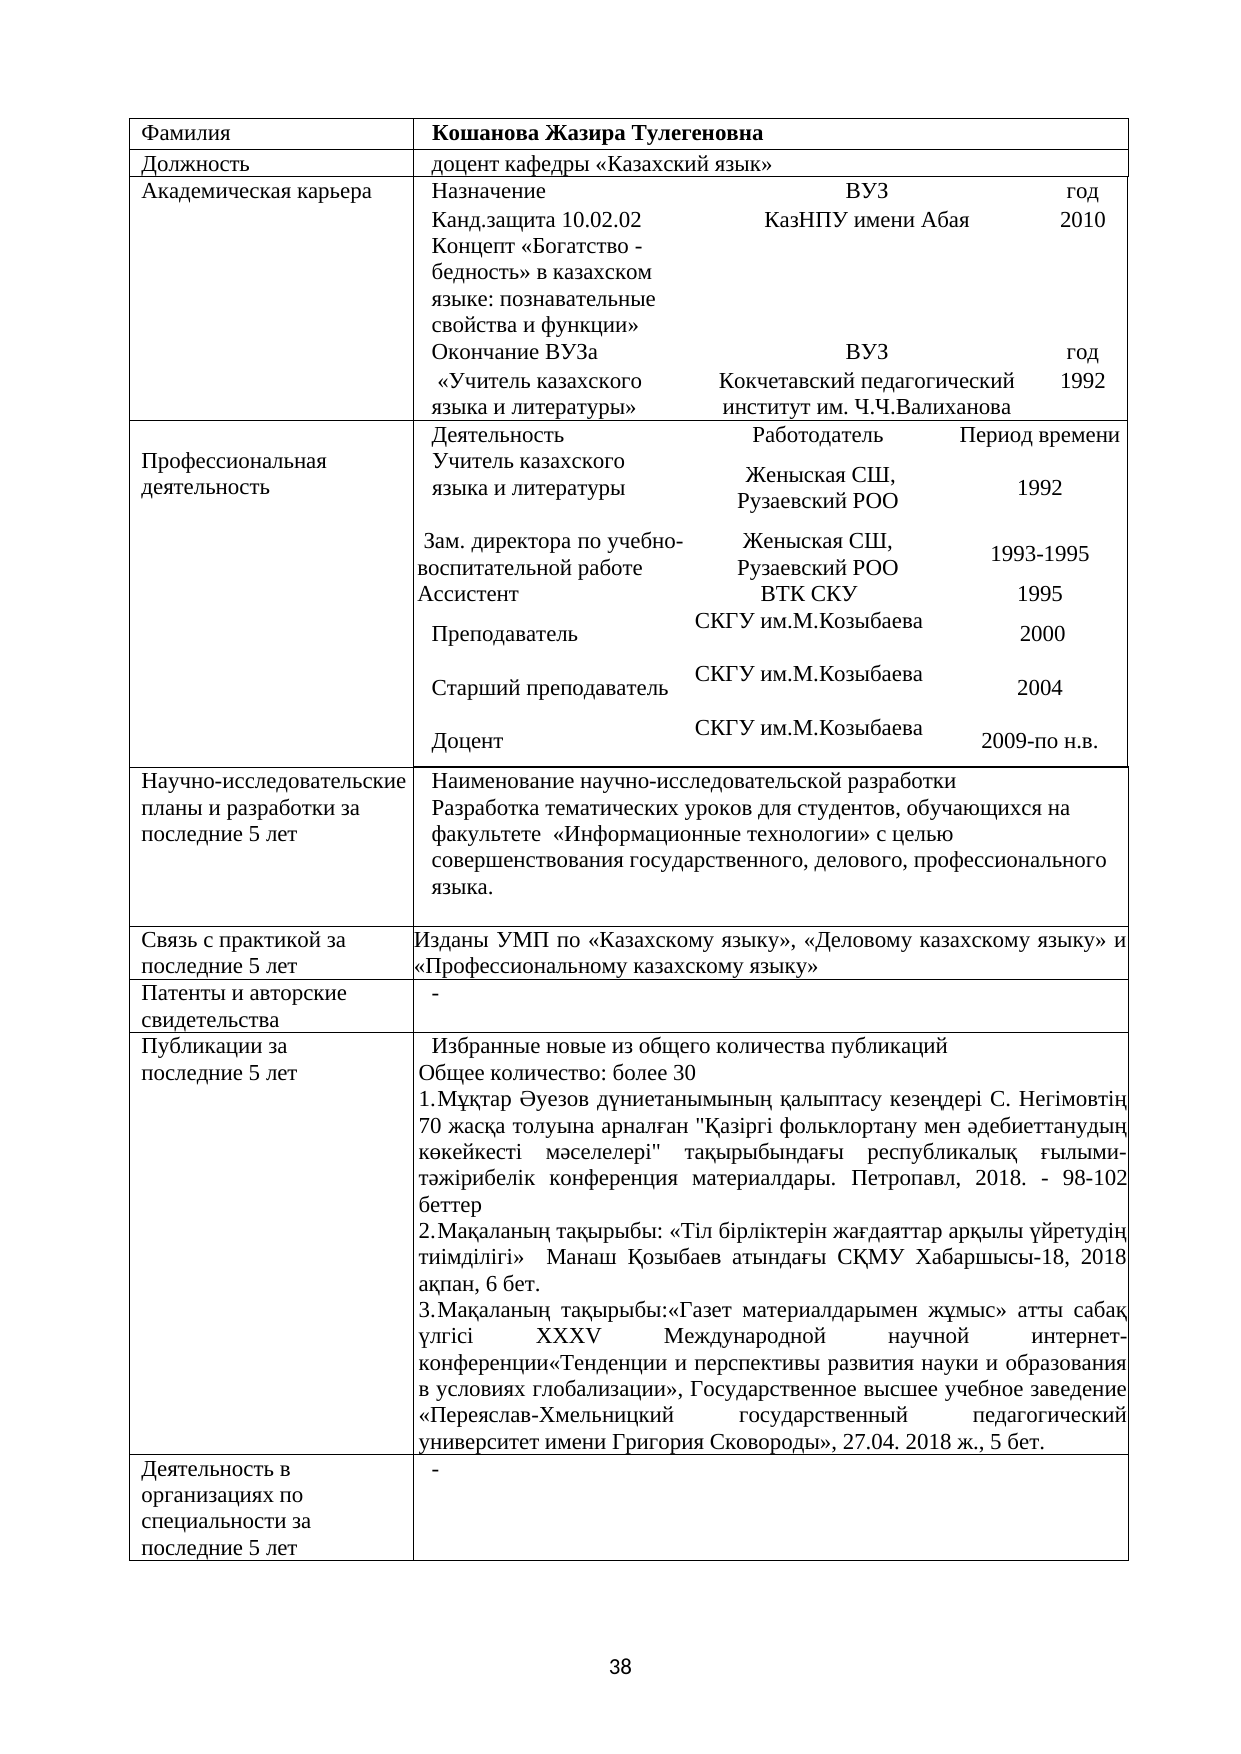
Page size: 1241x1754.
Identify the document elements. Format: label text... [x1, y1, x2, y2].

table_cell 1992 [934, 447, 1127, 527]
table_cell Учитель казахского языка и литературы [414, 447, 684, 527]
table_cell ВУЗ [696, 177, 1020, 205]
table_cell Назначение [414, 177, 696, 205]
table_cell доцент кафедры «Казахский язык» [414, 150, 1128, 176]
table_cell Период времени [934, 421, 1127, 447]
table_cell ВУЗ [696, 338, 1020, 366]
table_cell год [1020, 338, 1127, 366]
table_header Кошанова Жазира Тулегеновна [414, 119, 1128, 149]
table_cell Связь с практикой за последние 5 лет [130, 927, 413, 979]
table_cell Изданы УМП по «Казахскому языку», «Деловому казахскому языку» и «Профессиональному казахскому языку» [414, 927, 1128, 979]
table_cell - [414, 980, 1128, 1032]
table_cell Кокчетавский педагогический институт им. Ч.Ч.Валиханова [696, 366, 1020, 420]
table_cell Избранные новые из общего количества публикаций Общее количество: более 30 Мұқтар Әуезов дүниетанымының қалыптасу кезеңдері С. Негімовтің 70 жасқа толуына арналған "Қазіргі фольклортану мен әдебиеттанудың көкейкесті мәселелері" тақырыбындағы республикалық ғылыми-тәжірибелік конференция материалдары. Петропавл, 2018. - 98-102 беттер Мақаланың тақырыбы: «Тіл бірліктерін жағдаяттар арқылы үйретудің тиімділігі» Манаш Қозыбаев атындағы СҚМУ Хабаршысы-18, 2018 ақпан, 6 бет. Мақаланың тақырыбы:«Газет материалдарымен жұмыс» атты сабақ үлгісі ХХХV Международной научной интернет-конференции«Тенденции и перспективы развития науки и образования в условиях глобализации», Государственное высшее учебное заведение «Переяслав-Хмельницкий государственный педагогический университет имени Григория Сковороды», 27.04. 2018 ж., 5 бет. [414, 1033, 1128, 1454]
table_header Фамилия [130, 119, 413, 149]
table_cell Работодатель [684, 421, 934, 447]
table_cell 2009-по н.в. [934, 713, 1127, 766]
table_cell Женыская СШ, Рузаевский РОО [684, 447, 934, 527]
table_cell год [1020, 177, 1127, 205]
table_cell Должность [130, 150, 413, 176]
table_cell Старший преподаватель [414, 660, 684, 713]
table_cell Окончание ВУЗа [414, 338, 696, 366]
table_cell СКГУ им.М.Козыбаева [684, 607, 934, 660]
table_cell 2010 [1020, 205, 1127, 337]
table_cell «Учитель казахского языка и литературы» [414, 366, 696, 420]
table_cell ВТК СКУ [684, 580, 934, 607]
table_cell Патенты и авторские свидетельства [130, 980, 413, 1032]
table_cell 1992 [1020, 366, 1127, 420]
table_cell КазНПУ имени Абая [696, 205, 1020, 337]
table_cell Профессиональная деятельность [130, 421, 413, 766]
table_cell Канд.защита 10.02.02 Концепт «Богатство -бедность» в казахском языке: познавательные свойства и функции» [414, 205, 696, 337]
table_cell Ассистент [414, 580, 684, 607]
table_cell Научно-исследовательские планы и разработки за последние 5 лет [130, 768, 413, 926]
table_cell Доцент [414, 713, 684, 766]
table_cell Зам. директора по учебно-воспитательной работе [414, 527, 684, 580]
table_cell Деятельность в организациях по специальности за последние 5 лет [130, 1455, 413, 1560]
table_cell Наименование научно-исследовательской разработки Разработка тематических уроков для студентов, обучающихся на факультете «Информационные технологии» с целью совершенствования государственного, делового, профессионального языка. [414, 768, 1128, 926]
table_cell Деятельность [414, 421, 684, 447]
table_cell 1995 [934, 580, 1127, 607]
table_cell 1993-1995 [934, 527, 1127, 580]
table_cell Академическая карьера [130, 177, 413, 420]
table_cell СКГУ им.М.Козыбаева [684, 713, 934, 766]
table_cell 2004 [934, 660, 1127, 713]
table_cell СКГУ им.М.Козыбаева [684, 660, 934, 713]
table_cell Женыская СШ, Рузаевский РОО [684, 527, 934, 580]
table_cell - [414, 1455, 1128, 1560]
table_cell 2000 [934, 607, 1127, 660]
table_cell Публикации за последние 5 лет [130, 1033, 413, 1454]
table_cell Преподаватель [414, 607, 684, 660]
